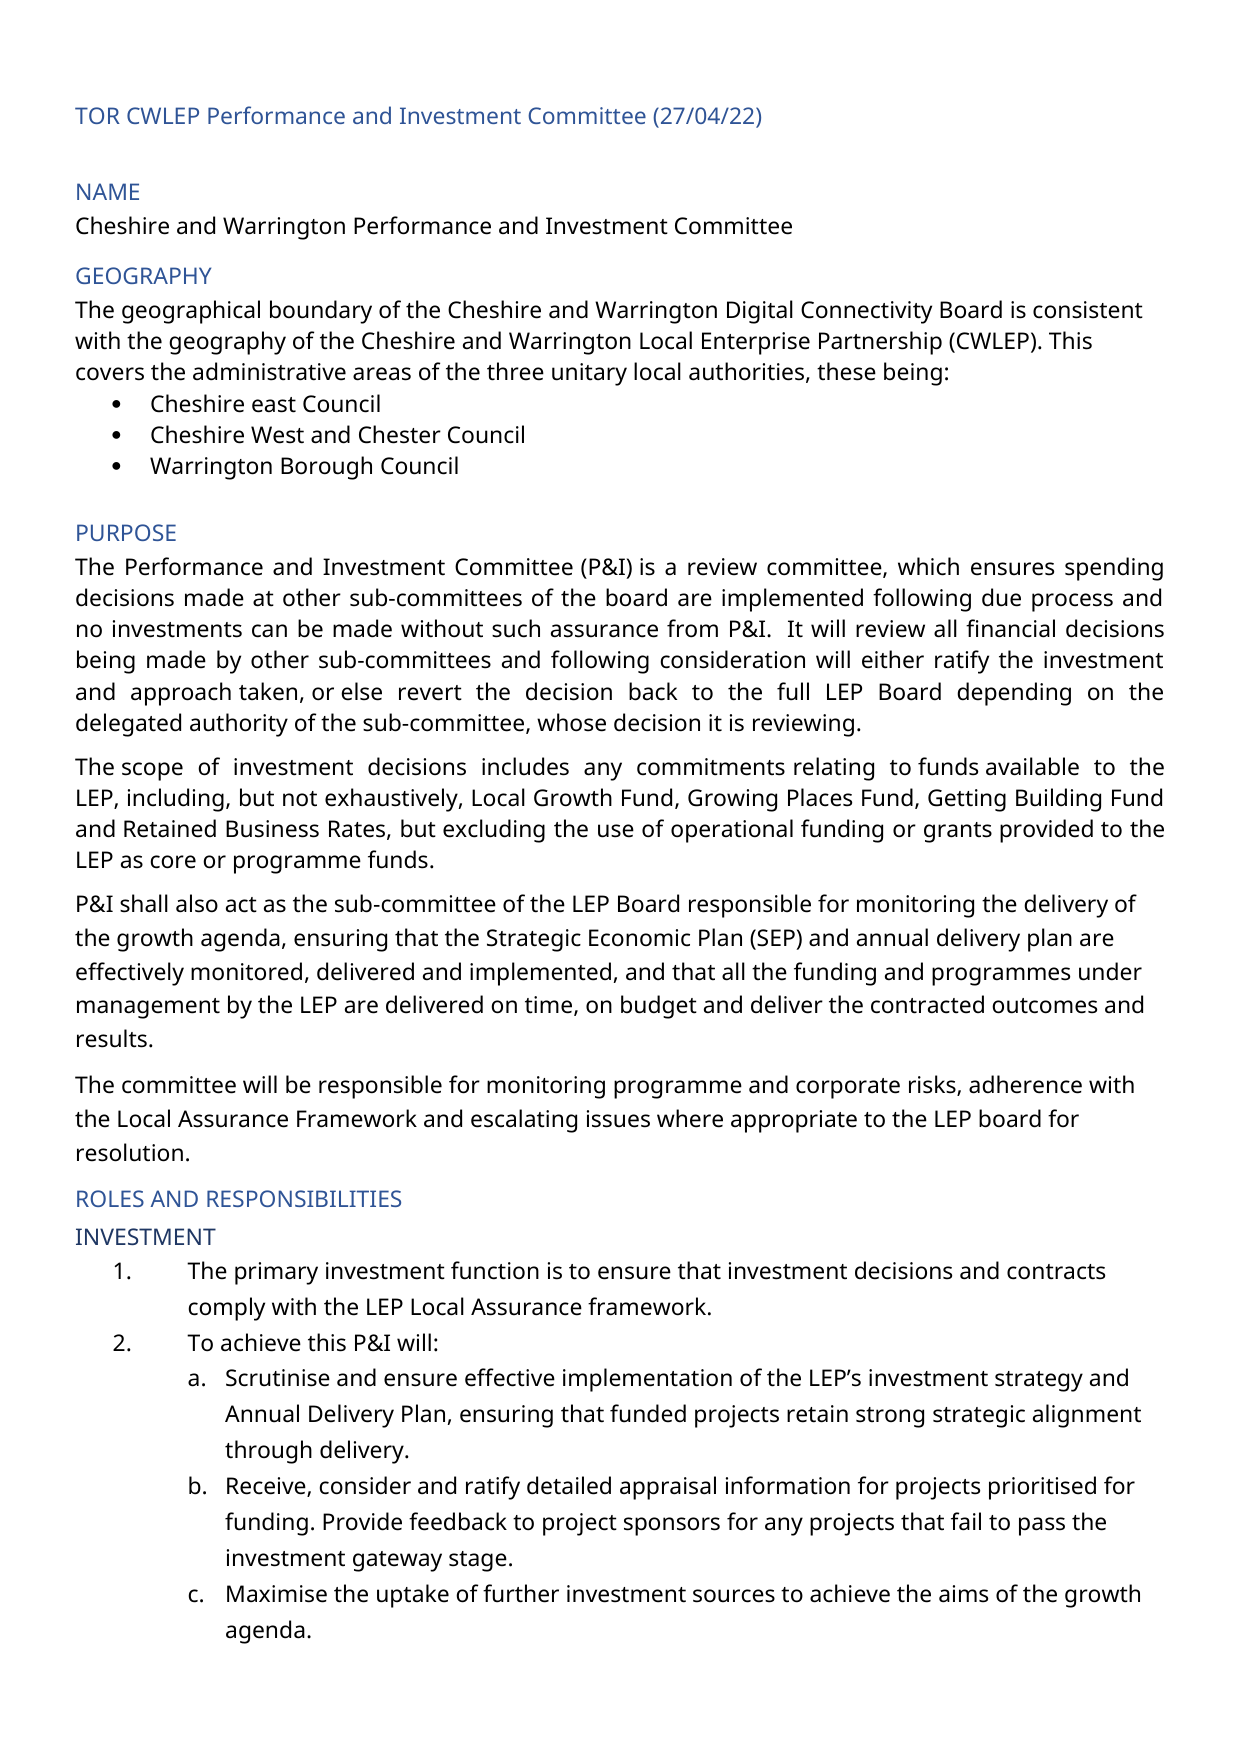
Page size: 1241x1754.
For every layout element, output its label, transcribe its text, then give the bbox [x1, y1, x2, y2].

list Receive, consider and ratify detailed appraisal information for projects prioritised for funding. Provide feedback to project sponsors for any projects that fail to pass the investment gateway stage. [187, 1470, 1165, 1573]
text The committee will be responsible for monitoring programme and corporate risks, adherence with the Local Assurance Framework and escalating issues where appropriate to the LEP board for resolution. [75, 1069, 1165, 1168]
text Cheshire and Warrington Performance and Investment Committee [75, 209, 1165, 241]
subtitle PURPOSE [75, 517, 1165, 548]
list Warrington Borough Council [112, 450, 1165, 481]
subtitle INVESTMENT [75, 1221, 1165, 1252]
subtitle TOR CWLEP Performance and Investment Committee (27/04/22) [75, 100, 1165, 131]
text The Performance and Investment Committee (P&I) is a review committee, which ensures spending decisions made at other sub-committees of the board are implemented following due process and no investments can be made without such assurance from P&I. It will review all financial decisions being made by other sub-committees and following consideration will either ratify the investment and approach taken, or else revert the decision back to the full LEP Board depending on the delegated authority of the sub-committee, whose decision it is reviewing. [75, 550, 1165, 738]
list Cheshire east Council [112, 387, 1165, 419]
list The primary investment function is to ensure that investment decisions and contracts comply with the LEP Local Assurance framework. [112, 1254, 1165, 1322]
list Scrutinise and ensure effective implementation of the LEP’s investment strategy and Annual Delivery Plan, ensuring that funded projects retain strong strategic alignment through delivery. [187, 1362, 1165, 1466]
text The geographical boundary of the Cheshire and Warrington Digital Connectivity Board is consistent with the geography of the Cheshire and Warrington Local Enterprise Partnership (CWLEP). This covers the administrative areas of the three unitary local authorities, these being: [75, 294, 1165, 387]
subtitle ROLES AND RESPONSIBILITIES [75, 1183, 1165, 1214]
list Maximise the uptake of further investment sources to achieve the aims of the growth agenda. [187, 1578, 1165, 1645]
subtitle NAME [75, 176, 1165, 207]
text The scope of investment decisions includes any commitments relating to funds available to the LEP, including, but not exhaustively, Local Growth Fund, Growing Places Fund, Getting Building Fund and Retained Business Rates, but excluding the use of operational funding or grants provided to the LEP as core or programme funds. [75, 750, 1165, 875]
list Cheshire West and Chester Council [112, 419, 1165, 450]
subtitle GEOGRAPHY [75, 260, 1165, 291]
list To achieve this P&I will: [112, 1326, 1165, 1358]
text P&I shall also act as the sub-committee of the LEP Board responsible for monitoring the delivery of the growth agenda, ensuring that the Strategic Economic Plan (SEP) and annual delivery plan are effectively monitored, delivered and implemented, and that all the funding and programmes under management by the LEP are delivered on time, on budget and deliver the contracted outcomes and results. [75, 888, 1165, 1054]
